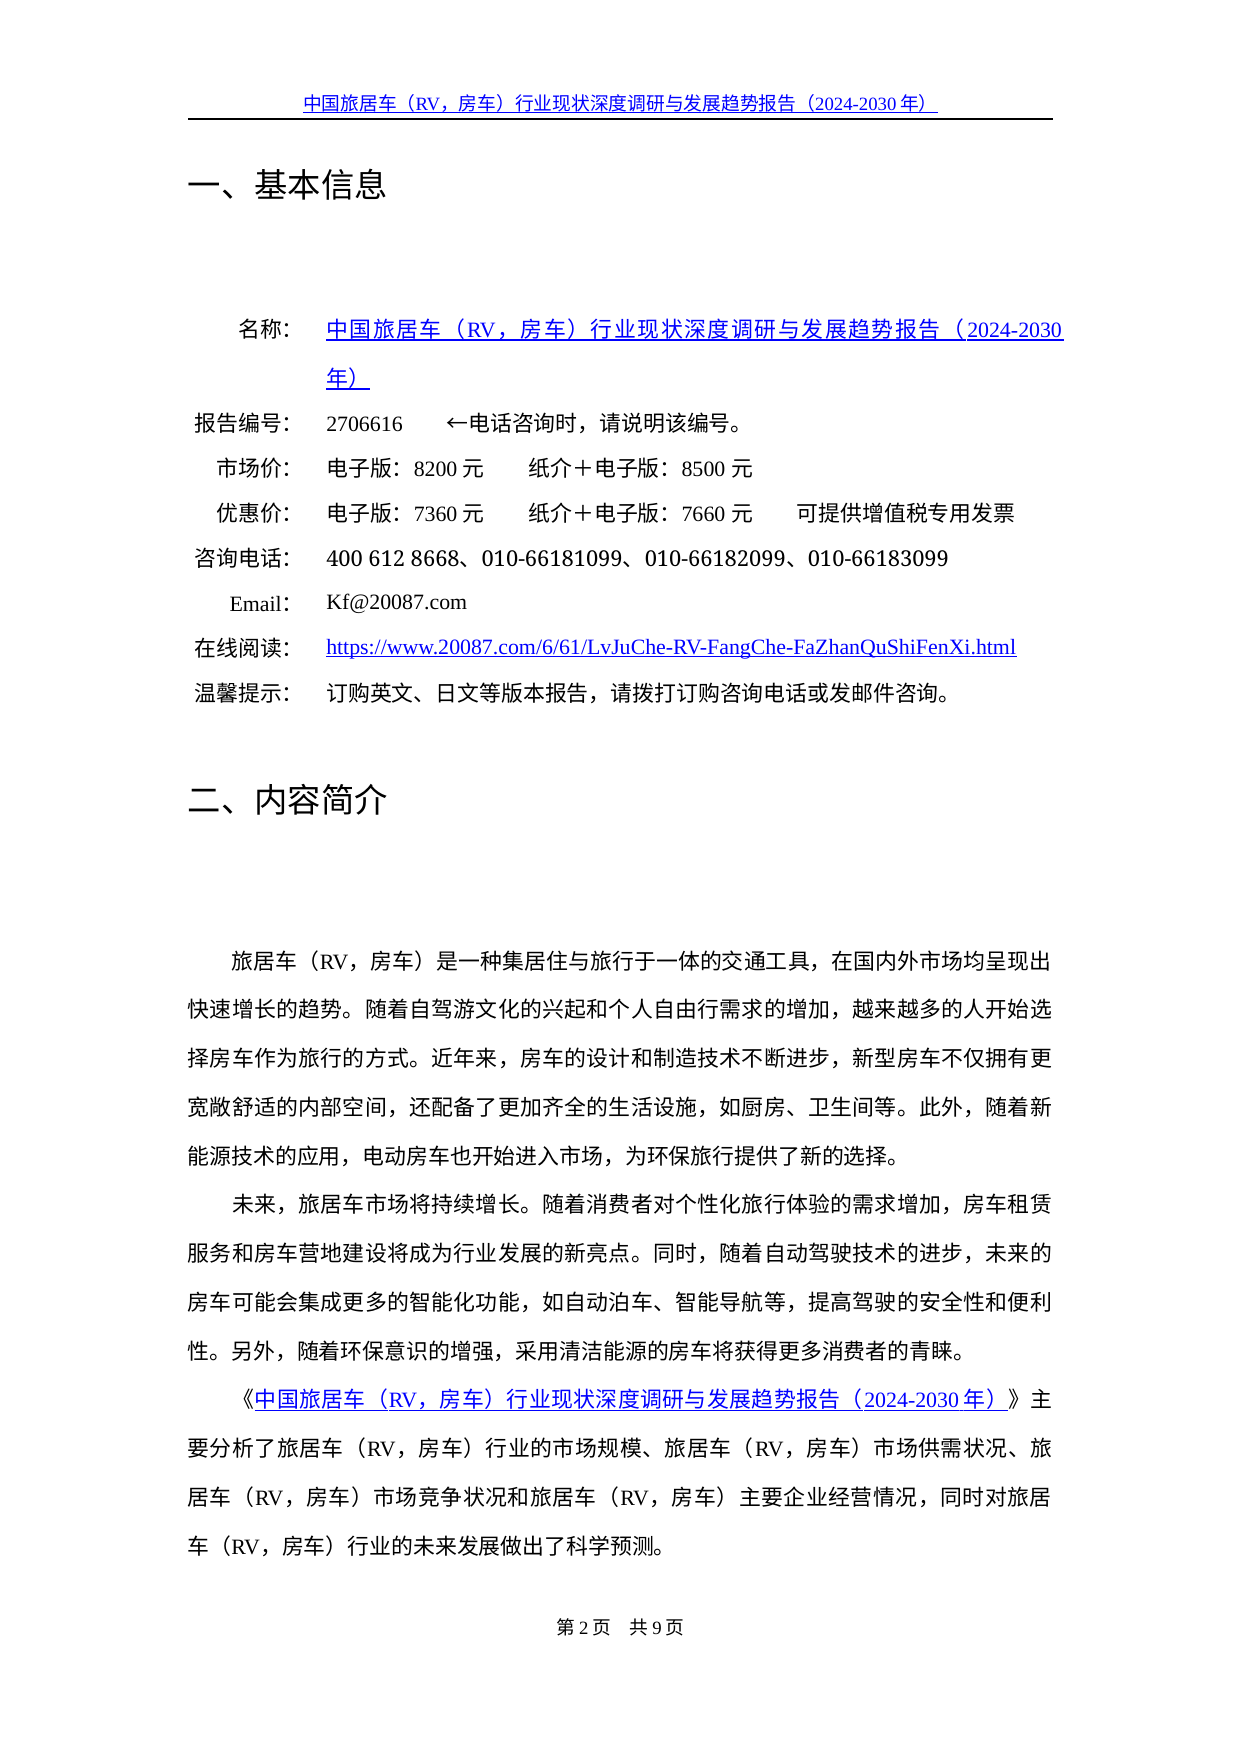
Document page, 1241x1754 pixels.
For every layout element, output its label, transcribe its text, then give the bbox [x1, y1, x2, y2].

table_cell [315, 630, 1073, 675]
table_header 名称： [167, 312, 315, 405]
table_cell Kf@20087.com [315, 585, 1073, 630]
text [187, 943, 1053, 1561]
table_cell 电子版：8200 元 纸介＋电子版：8500 元 [315, 450, 1073, 495]
table_cell Email： [167, 585, 315, 630]
table_cell 报告编号： [167, 405, 315, 450]
table_cell 在线阅读： [167, 630, 315, 675]
title 一、基本信息 [187, 150, 1053, 215]
table_cell 400 612 8668、010-66181099、010-66182099、010-66183099 [315, 540, 1073, 585]
table_cell 咨询电话： [167, 540, 315, 585]
table_cell 温馨提示： [167, 675, 315, 720]
table_cell 市场价： [167, 450, 315, 495]
table_cell 订购英文、日文等版本报告，请拨打订购咨询电话或发邮件咨询。 [315, 675, 1073, 720]
table_cell 2706616 ←电话咨询时，请说明该编号。 [315, 405, 1073, 450]
table_cell 电子版：7360 元 纸介＋电子版：7660 元 可提供增值税专用发票 [315, 495, 1073, 540]
table_header 中国旅居车（RV，房车）行业现状深度调研与发展趋势报告（2024-2030年） [315, 312, 1073, 405]
table_cell 优惠价： [167, 495, 315, 540]
title 二、内容简介 [187, 766, 1053, 831]
